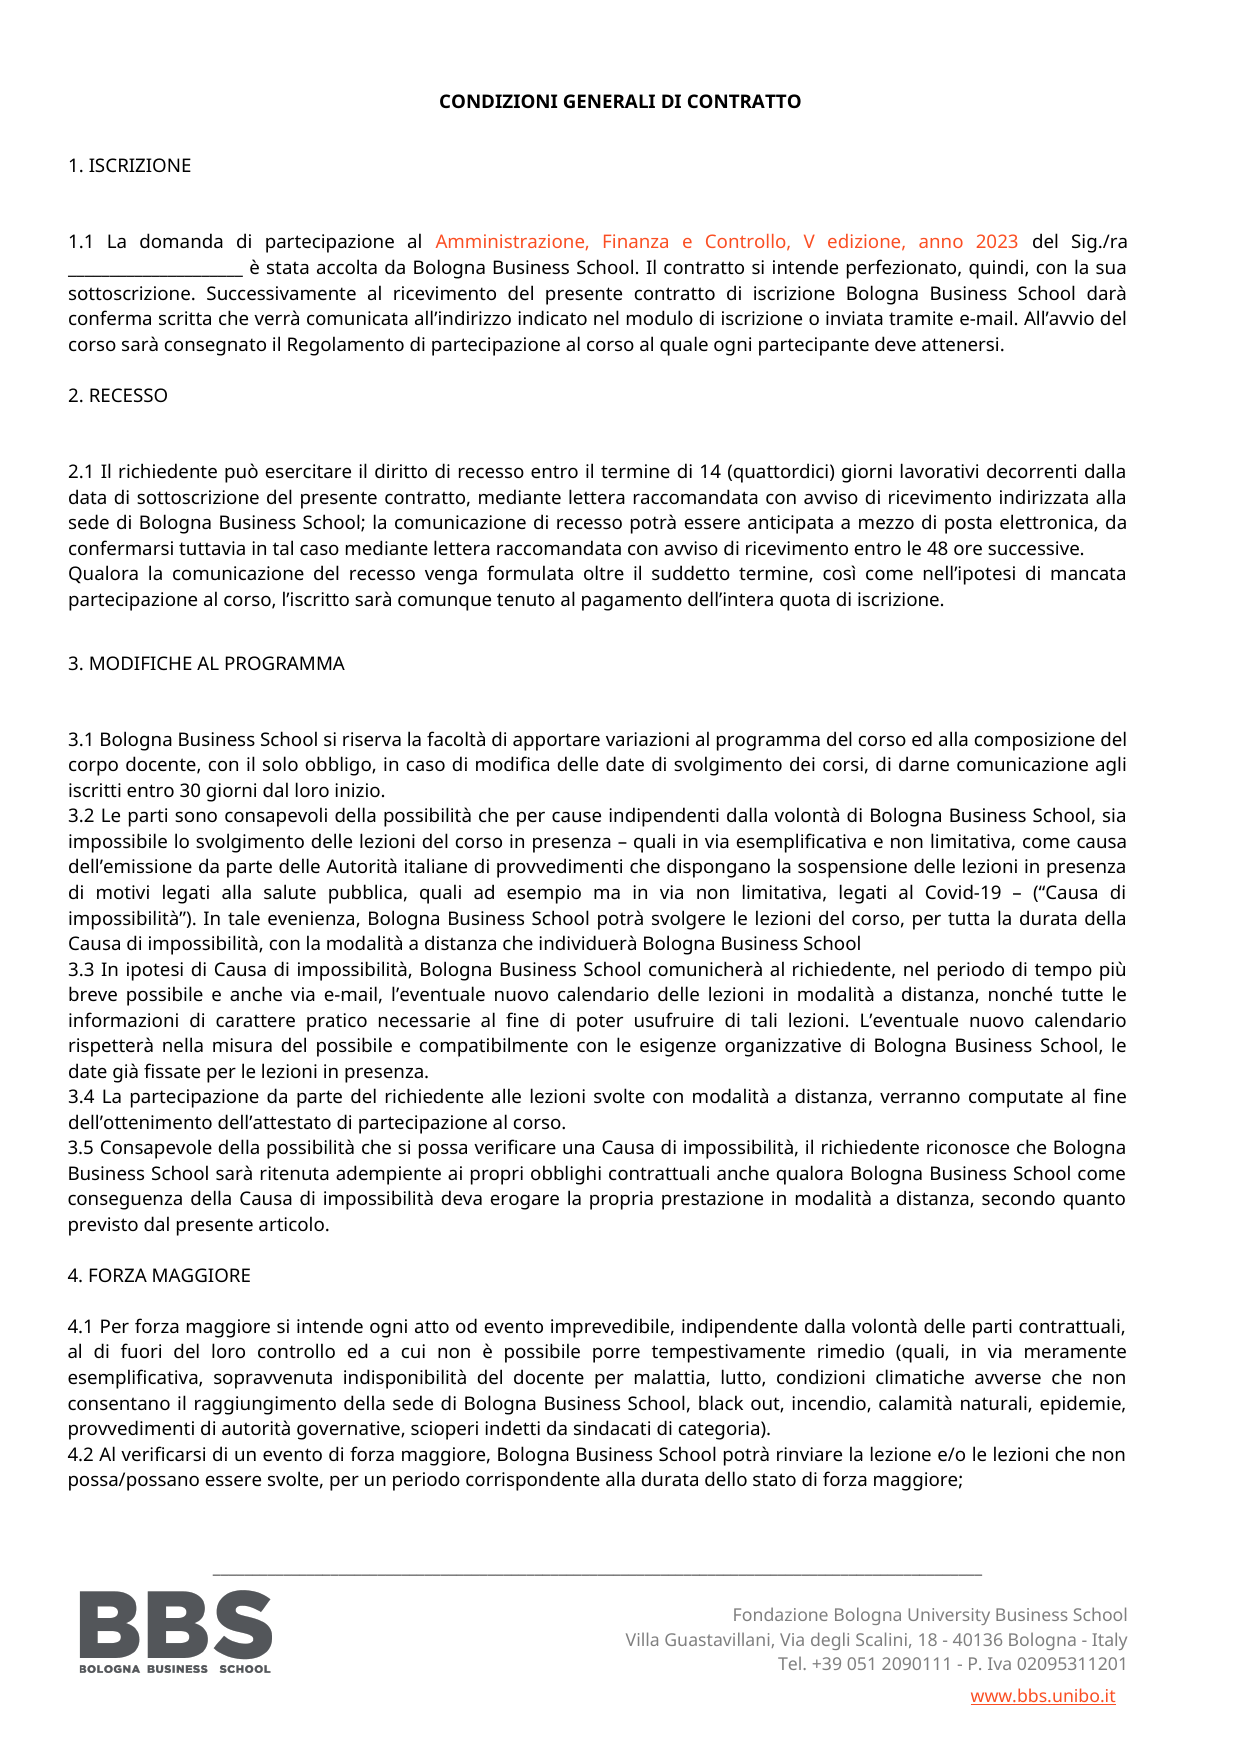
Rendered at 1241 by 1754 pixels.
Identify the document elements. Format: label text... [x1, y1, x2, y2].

text 3.3 In ipotesi di Causa di impossibilità, Bologna Business School comunicherà al richiedente, nel periodo di tempo più breve possibile e anche via e-mail, l’eventuale nuovo calendario delle lezioni in modalità a distanza, nonché tutte le informazioni di carattere pratico necessarie al fine di poter usufruire di tali lezioni. L’eventuale nuovo calendario rispetterà nella misura del possibile e compatibilmente con le esigenze organizzative di Bologna Business School, le date già fissate per le lezioni in presenza. [68, 956, 1128, 1083]
text 3.5 Consapevole della possibilità che si possa verificare una Causa di impossibilità, il richiedente riconosce che Bologna Business School sarà ritenuta adempiente ai propri obblighi contrattuali anche qualora Bologna Business School come conseguenza della Causa di impossibilità deva erogare la propria prestazione in modalità a distanza, secondo quanto previsto dal presente articolo. [67, 1134, 1128, 1237]
text 3.1 Bologna Business School si riserva la facoltà di apportare variazioni al programma del corso ed alla composizione del corpo docente, con il solo obbligo, in caso di modifica delle date di svolgimento dei corsi, di darne comunicazione agli iscritti entro 30 giorni dal loro inizio. [68, 726, 1128, 803]
text 4.2 Al verificarsi di un evento di forza maggiore, Bologna Business School potrà rinviare la lezione e/o le lezioni che non possa/possano essere svolte, per un periodo corrispondente alla durata dello stato di forza maggiore; [67, 1441, 1128, 1492]
text Qualora la comunicazione del recesso venga formulata oltre il suddetto termine, così come nell’ipotesi di mancata partecipazione al corso, l’iscritto sarà comunque tenuto al pagamento dell’intera quota di iscrizione. [68, 561, 1128, 612]
text CONDIZIONI GENERALI DI CONTRATTO [112, 89, 1128, 114]
text 2. RECESSO [68, 382, 1128, 407]
text 2.1 Il richiedente può esercitare il diritto di recesso entro il termine di 14 (quattordici) giorni lavorativi decorrenti dalla data di sottoscrizione del presente contratto, mediante lettera raccomandata con avviso di ricevimento indirizzata alla sede di Bologna Business School; la comunicazione di recesso potrà essere anticipata a mezzo di posta elettronica, da confermarsi tuttavia in tal caso mediante lettera raccomandata con avviso di ricevimento entro le 48 ore successive. [68, 458, 1128, 561]
text 1.1 La domanda di partecipazione al Amministrazione, Finanza e Controllo, V edizione, anno 2023 del Sig./ra è stata accolta da Bologna Business School. Il contratto si intende perfezionato, quindi, con la sua sottoscrizione. Successivamente al ricevimento del presente contratto di iscrizione Bologna Business School darà conferma scritta che verrà comunicata all’indirizzo indicato nel modulo di iscrizione o inviata tramite e-mail. All’avvio del corso sarà consegnato il Regolamento di partecipazione al corso al quale ogni partecipante deve attenersi. [68, 229, 1128, 356]
text 3. MODIFICHE AL PROGRAMMA [68, 650, 1128, 675]
picture [79, 1590, 272, 1673]
text 4.1 Per forza maggiore si intende ogni atto od evento imprevedibile, indipendente dalla volontà delle parti contrattuali, al di fuori del loro controllo ed a cui non è possibile porre tempestivamente rimedio (quali, in via meramente esemplificativa, sopravvenuta indisponibilità del docente per malattia, lutto, condizioni climatiche avverse che non consentano il raggiungimento della sede di Bologna Business School, black out, incendio, calamità naturali, epidemie, provvedimenti di autorità governative, scioperi indetti da sindacati di categoria). [67, 1313, 1128, 1441]
text 1. ISCRIZIONE [68, 152, 1128, 178]
text 3.2 Le parti sono consapevoli della possibilità che per cause indipendenti dalla volontà di Bologna Business School, sia impossibile lo svolgimento delle lezioni del corso in presenza – quali in via esemplificativa e non limitativa, come causa dell’emissione da parte delle Autorità italiane di provvedimenti che dispongano la sospensione delle lezioni in presenza di motivi legati alla salute pubblica, quali ad esempio ma in via non limitativa, legati al Covid-19 – (“Causa di impossibilità”). In tale evenienza, Bologna Business School potrà svolgere le lezioni del corso, per tutta la durata della Causa di impossibilità, con la modalità a distanza che individuerà Bologna Business School [68, 803, 1128, 956]
text 4. FORZA MAGGIORE [67, 1262, 1128, 1288]
text 3.4 La partecipazione da parte del richiedente alle lezioni svolte con modalità a distanza, verranno computate al fine dell’ottenimento dell’attestato di partecipazione al corso. [68, 1083, 1128, 1134]
